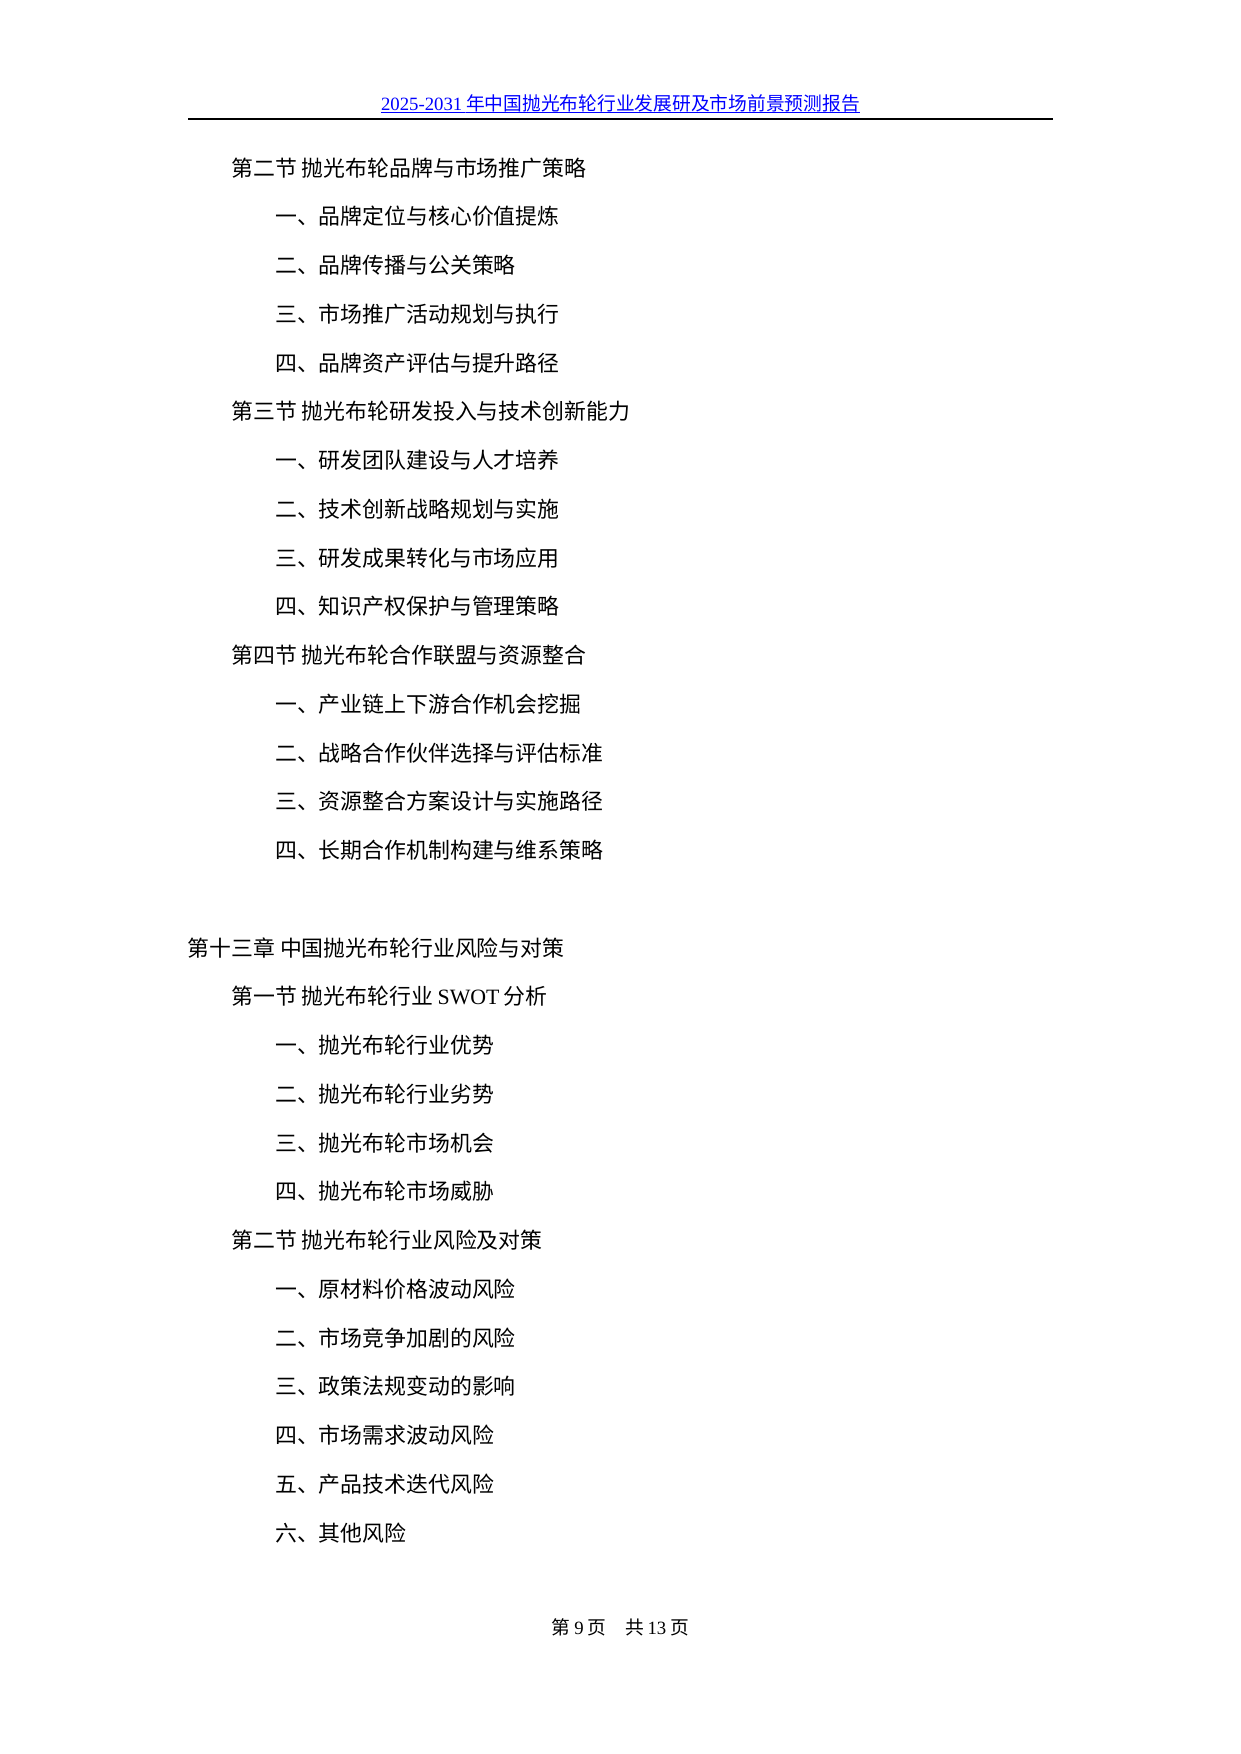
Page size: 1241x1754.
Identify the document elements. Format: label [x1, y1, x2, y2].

text [187, 150, 1053, 1548]
